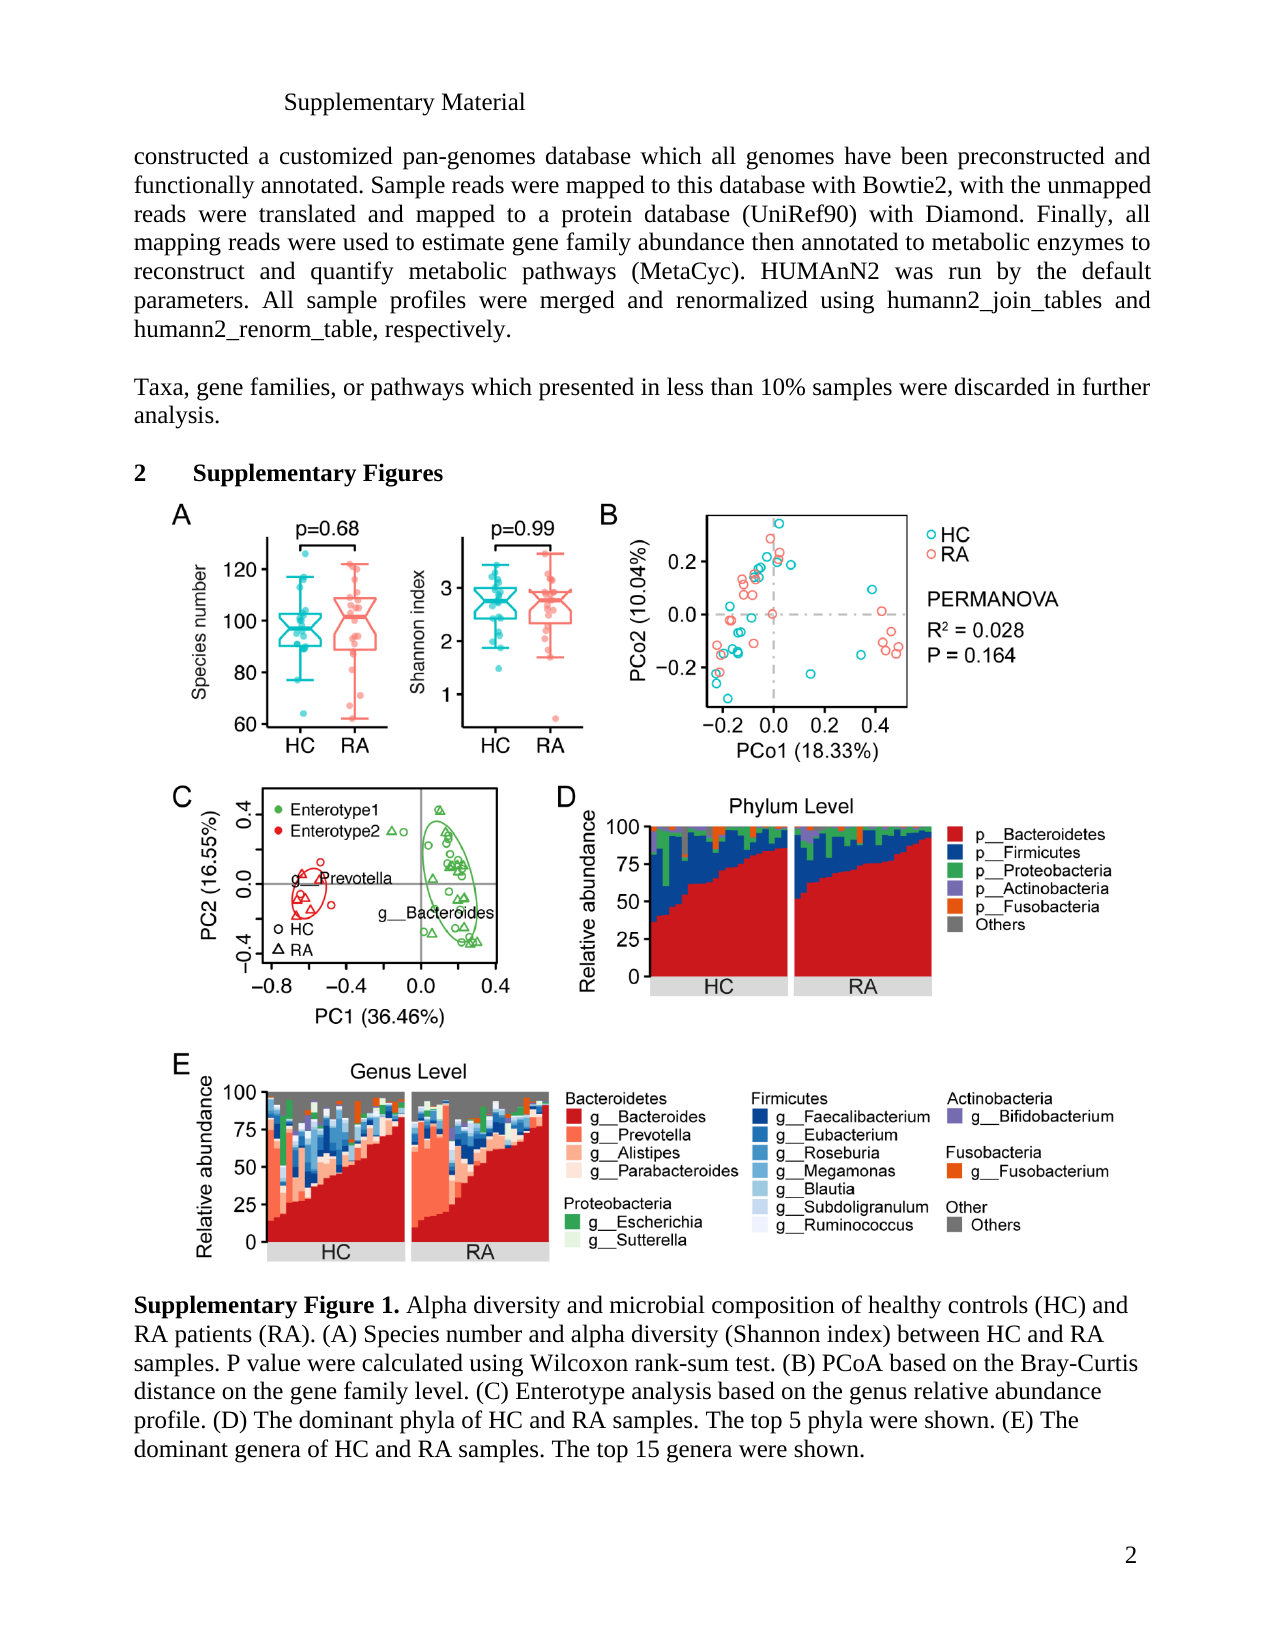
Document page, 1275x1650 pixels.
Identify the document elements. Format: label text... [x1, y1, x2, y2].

subtitle Supplementary Figures [133, 458, 1152, 487]
text Supplementary Figure 1. Alpha diversity and microbial composition of healthy controls (HC) and RA patients (RA). (A) Species number and alpha diversity (Shannon index) between HC and RA samples. P value were calculated using Wilcoxon rank-sum test. (B) PCoA based on the Bray-Curtis distance on the gene family level. (C) Enterotype analysis based on the genus relative abundance profile. (D) The dominant phyla of HC and RA samples. The top 5 phyla were shown. (E) The dominant genera of HC and RA samples. The top 15 genera were shown. [133, 1290, 1152, 1463]
picture [171, 499, 1114, 1266]
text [133, 141, 1152, 342]
text Taxa, gene families, or pathways which presented in less than 10% samples were discarded in further analysis. [133, 372, 1152, 429]
